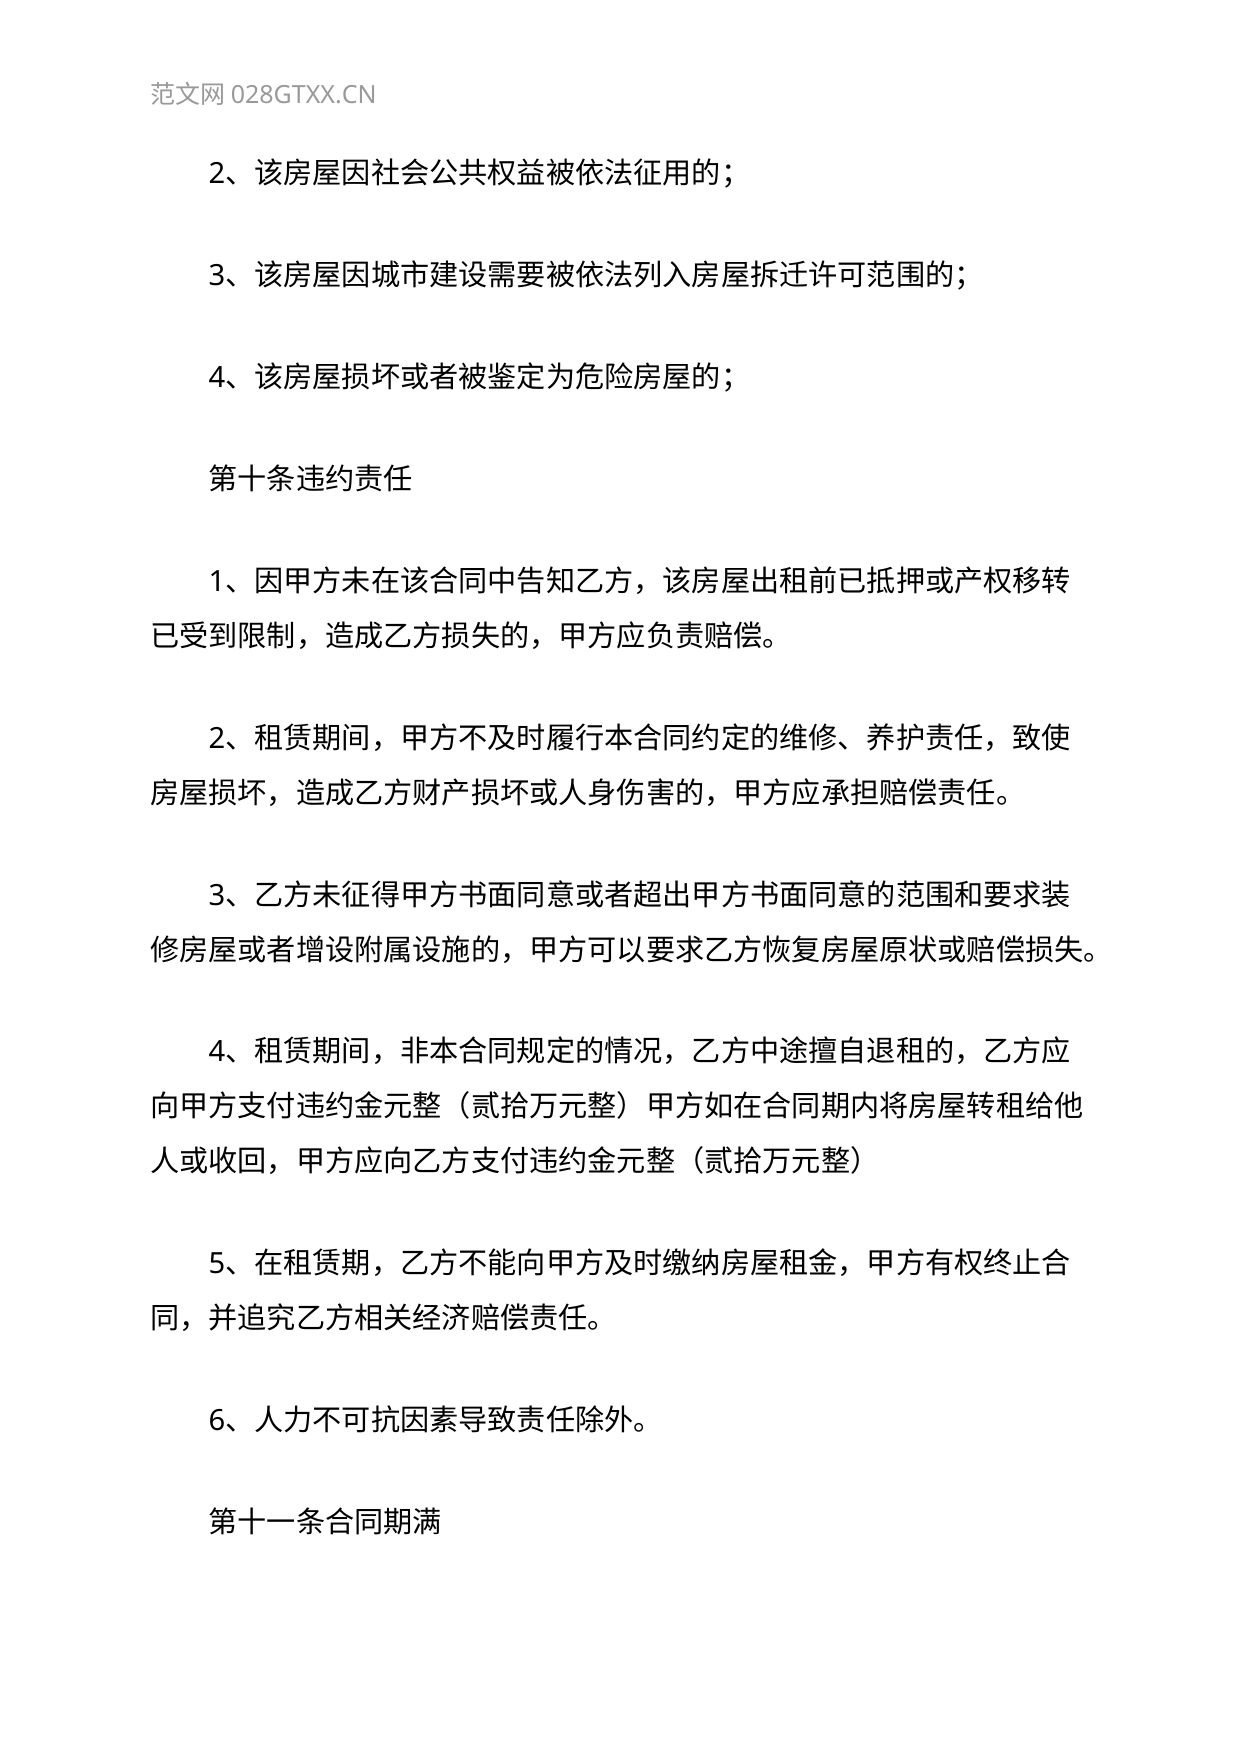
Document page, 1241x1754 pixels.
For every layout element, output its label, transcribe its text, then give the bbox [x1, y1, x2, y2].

text 3、该房屋因城市建设需要被依法列入房屋拆迁许可范围的； [150, 252, 1090, 294]
text 第十条违约责任 [150, 456, 1090, 498]
text 2、该房屋因社会公共权益被依法征用的； [150, 150, 1090, 192]
text 3、乙方未征得甲方书面同意或者超出甲方书面同意的范围和要求装修房屋或者增设附属设施的，甲方可以要求乙方恢复房屋原状或赔偿损失。 [150, 871, 1090, 968]
text 1、因甲方未在该合同中告知乙方，该房屋出租前已抵押或产权移转已受到限制，造成乙方损失的，甲方应负责赔偿。 [150, 558, 1090, 655]
text 4、租赁期间，非本合同规定的情况，乙方中途擅自退租的，乙方应向甲方支付违约金元整（贰拾万元整）甲方如在合同期内将房屋转租给他人或收回，甲方应向乙方支付违约金元整（贰拾万元整） [150, 1028, 1090, 1180]
text 5、在租赁期，乙方不能向甲方及时缴纳房屋租金，甲方有权终止合同，并追究乙方相关经济赔偿责任。 [150, 1240, 1090, 1337]
text 2、租赁期间，甲方不及时履行本合同约定的维修、养护责任，致使房屋损坏，造成乙方财产损坏或人身伤害的，甲方应承担赔偿责任。 [150, 714, 1090, 812]
text 4、该房屋损坏或者被鉴定为危险房屋的； [150, 354, 1090, 396]
text 第十一条合同期满 [150, 1498, 1090, 1541]
text 6、人力不可抗因素导致责任除外。 [150, 1396, 1090, 1439]
